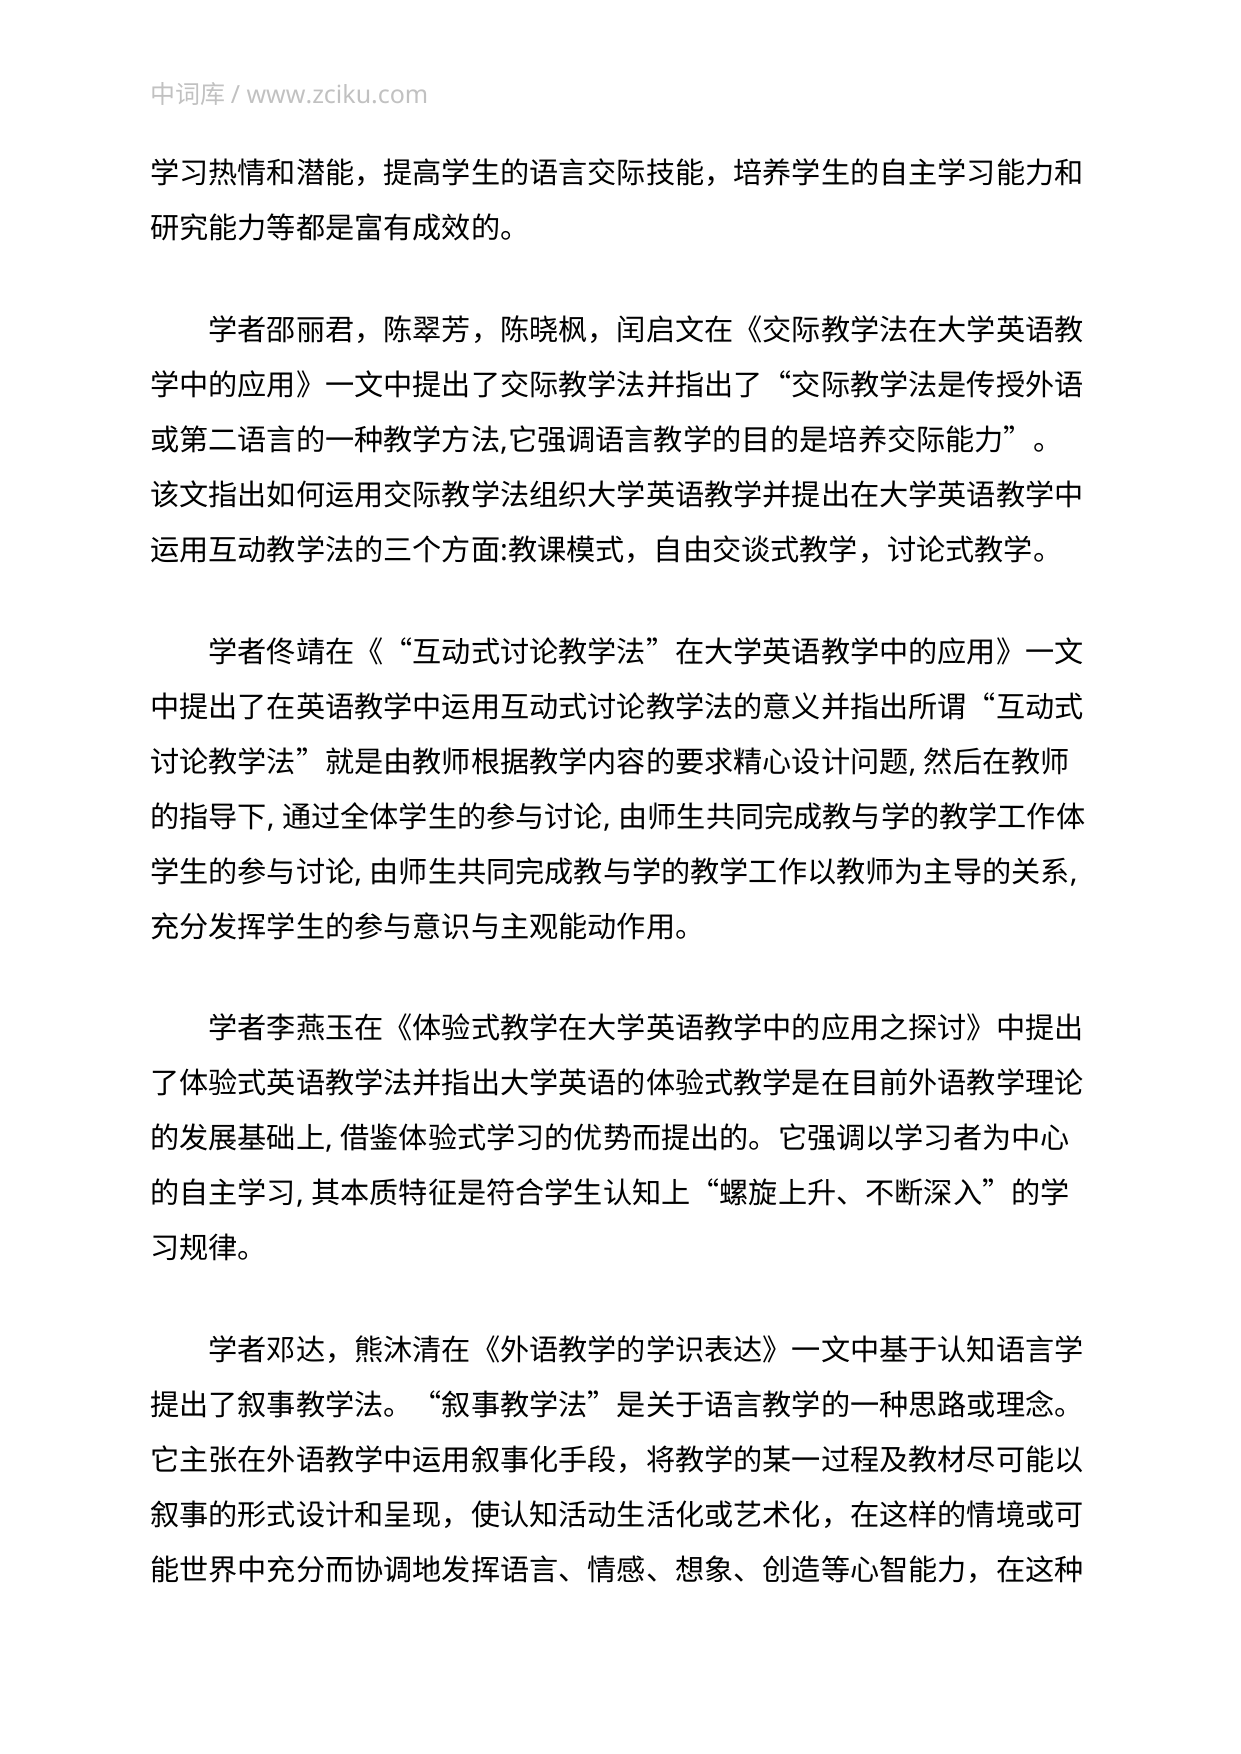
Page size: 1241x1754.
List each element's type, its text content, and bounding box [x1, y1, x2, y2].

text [150, 150, 1090, 247]
text 学者李燕玉在《体验式教学在大学英语教学中的应用之探讨》中提出了体验式英语教学法并指出大学英语的体验式教学是在目前外语教学理论的发展基础上, 借鉴体验式学习的优势而提出的。它强调以学习者为中心的自主学习, 其本质特征是符合学生认知上“螺旋上升、不断深入”的学习规律。 [150, 1005, 1090, 1267]
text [150, 1326, 1090, 1588]
text 学者邵丽君，陈翠芳，陈晓枫，闰启文在《交际教学法在大学英语教学中的应用》一文中提出了交际教学法并指出了“交际教学法是传授外语或第二语言的一种教学方法,它强调语言教学的目的是培养交际能力”。该文指出如何运用交际教学法组织大学英语教学并提出在大学英语教学中运用互动教学法的三个方面:教课模式，自由交谈式教学，讨论式教学。 [150, 307, 1090, 569]
text 学者佟靖在《“互动式讨论教学法”在大学英语教学中的应用》一文中提出了在英语教学中运用互动式讨论教学法的意义并指出所谓“互动式讨论教学法”就是由教师根据教学内容的要求精心设计问题, 然后在教师的指导下, 通过全体学生的参与讨论, 由师生共同完成教与学的教学工作体学生的参与讨论, 由师生共同完成教与学的教学工作以教师为主导的关系, 充分发挥学生的参与意识与主观能动作用。 [150, 628, 1090, 945]
